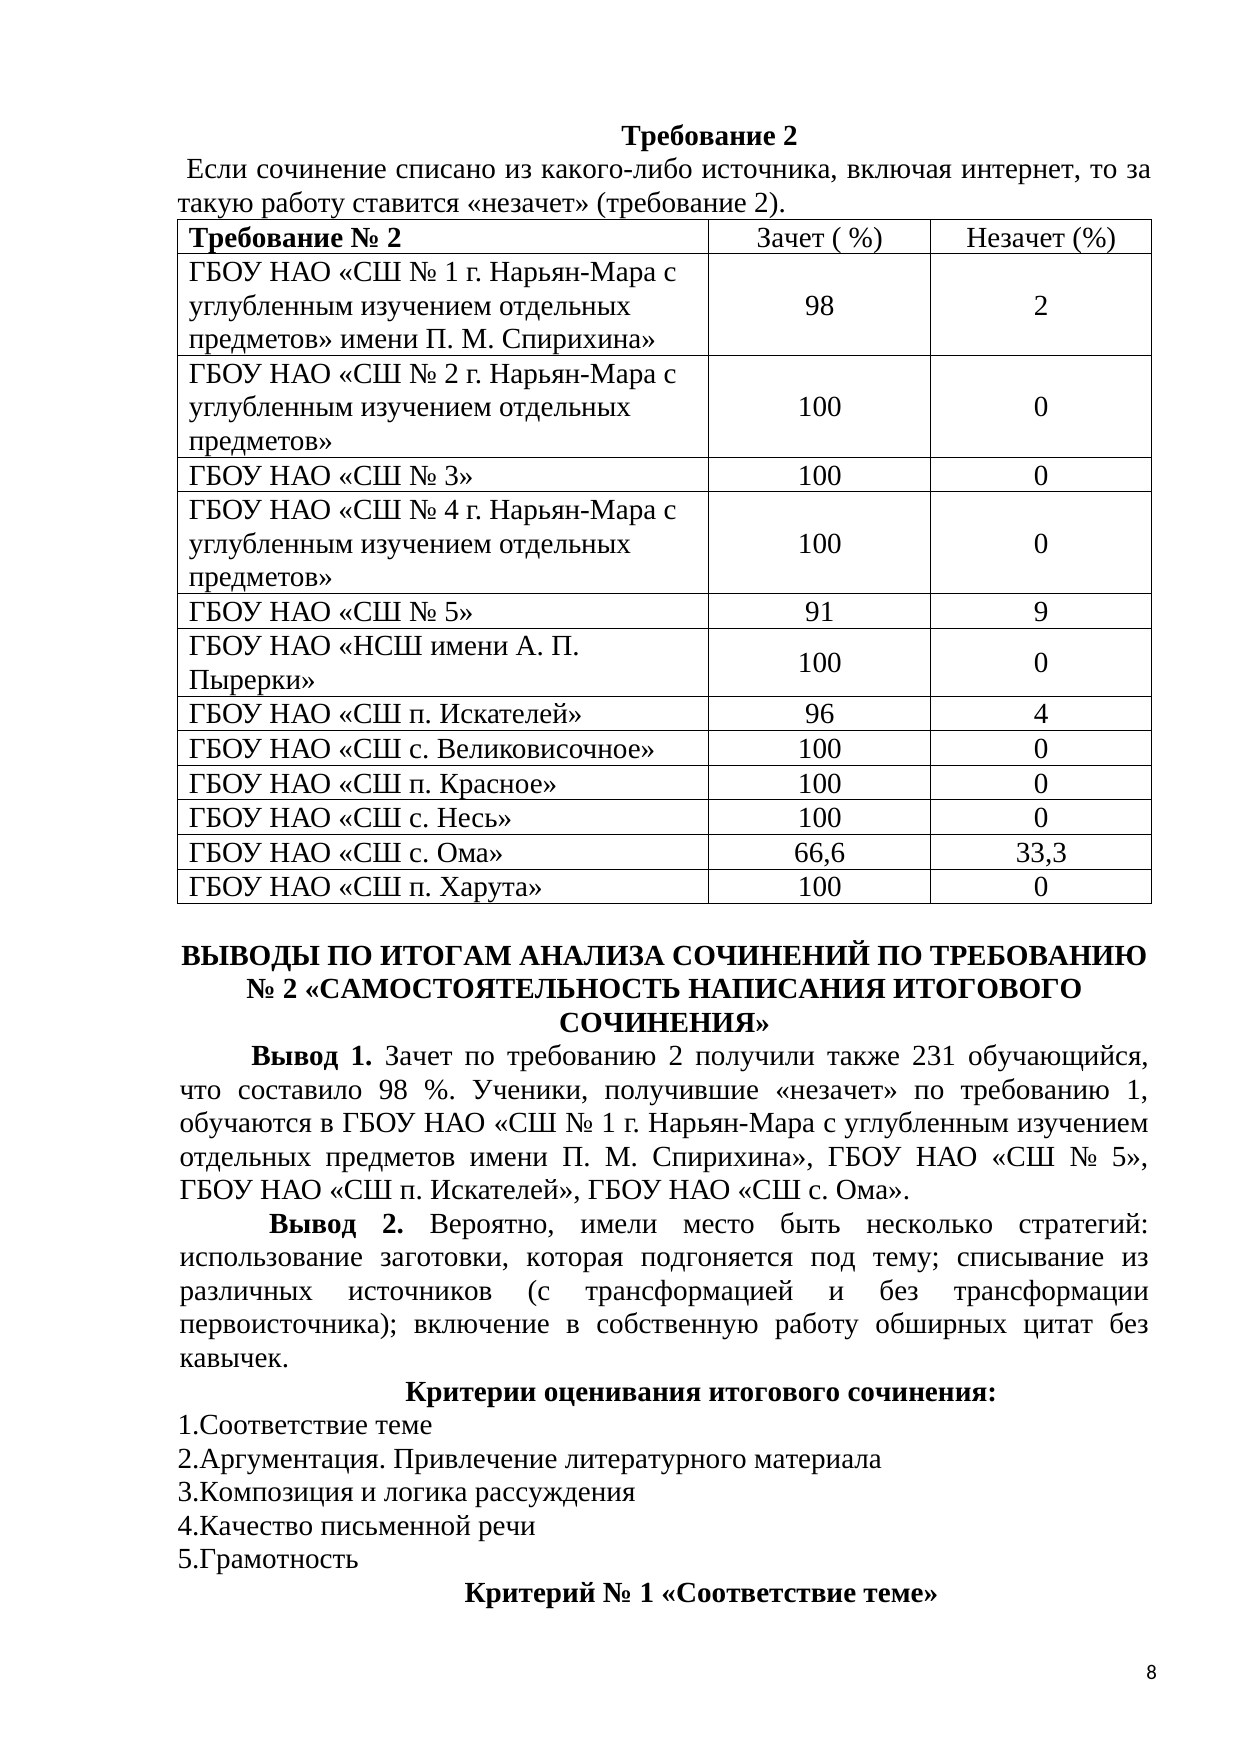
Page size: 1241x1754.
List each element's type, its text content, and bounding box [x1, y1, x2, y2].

text Если сочинение списано из какого-либо источника, включая интернет, то за такую работу ставится «незачет» (требование 2). [177, 152, 1152, 219]
table_cell 100 [709, 870, 930, 903]
table_cell 96 [709, 697, 930, 730]
table_cell ГБОУ НАО «СШ № 3» [178, 458, 708, 491]
table_cell 2 [931, 254, 1151, 355]
table_cell 100 [709, 492, 930, 593]
text Критерии оценивания итогового сочинения: [177, 1374, 1152, 1407]
text Требование 2 [179, 118, 1149, 152]
table_cell 0 [931, 356, 1151, 457]
text 1.Соответствие теме [177, 1407, 1152, 1441]
table_cell ГБОУ НАО «СШ № 2 г. Нарьян-Мара с углубленным изучением отдельных предметов» [178, 356, 708, 457]
text Вывод 1. Зачет по требованию 2 получили также 231 обучающийся, что составило 98 %. Ученики, получившие «незачет» по требованию 1, обучаются в ГБОУ НАО «СШ № 1 г. Нарьян-Мара с углубленным изучением отдельных предметов имени П. М. Спирихина», ГБОУ НАО «СШ № 5», ГБОУ НАО «СШ п. Искателей», ГБОУ НАО «СШ с. Ома». [179, 1038, 1149, 1206]
table_cell 9 [931, 594, 1151, 627]
table_cell 33,3 [931, 835, 1151, 868]
table_cell ГБОУ НАО «СШ с. Несь» [178, 800, 708, 834]
text Вывод 2. Вероятно, имели место быть несколько стратегий: использование заготовки, которая подгоняется под тему; списывание из различных источников (с трансформацией и без трансформации первоисточника); включение в собственную работу обширных цитат без кавычек. [179, 1206, 1149, 1374]
table_cell 100 [709, 458, 930, 491]
table_cell 66,6 [709, 835, 930, 868]
table_cell ГБОУ НАО «СШ № 4 г. Нарьян-Мара с углубленным изучением отдельных предметов» [178, 492, 708, 593]
table_header Требование № 2 [178, 220, 708, 253]
table_cell 100 [709, 731, 930, 765]
text 5.Грамотность [177, 1541, 1152, 1575]
table_cell 98 [709, 254, 930, 355]
table_cell 0 [931, 766, 1151, 799]
table_cell 0 [931, 492, 1151, 593]
text ВЫВОДЫ ПО ИТОГАМ АНАЛИЗА СОЧИНЕНИЙ ПО ТРЕБОВАНИЮ № 2 «САМОСТОЯТЕЛЬНОСТЬ НАПИСАНИЯ ИТОГОВОГО СОЧИНЕНИЯ» [177, 938, 1152, 1038]
table_cell 0 [931, 731, 1151, 765]
table_cell 0 [931, 800, 1151, 834]
table_header Незачет (%) [931, 220, 1151, 253]
table_header Зачет ( %) [709, 220, 930, 253]
table_cell 100 [709, 766, 930, 799]
text 3.Композиция и логика рассуждения [177, 1474, 1152, 1508]
table_cell ГБОУ НАО «СШ п. Красное» [178, 766, 708, 799]
table_cell 100 [709, 629, 930, 696]
table_cell 0 [931, 870, 1151, 903]
table_cell ГБОУ НАО «СШ № 5» [178, 594, 708, 627]
table_cell 4 [931, 697, 1151, 730]
table_cell 100 [709, 800, 930, 834]
table_cell ГБОУ НАО «СШ с. Ома» [178, 835, 708, 868]
table_cell ГБОУ НАО «СШ п. Искателей» [178, 697, 708, 730]
text Критерий № 1 «Соответствие теме» [177, 1575, 1152, 1608]
text 4.Качество письменной речи [177, 1508, 1152, 1541]
table_cell ГБОУ НАО «СШ № 1 г. Нарьян-Мара с углубленным изучением отдельных предметов» имени П. М. Спирихина» [178, 254, 708, 355]
text 2.Аргументация. Привлечение литературного материала [177, 1441, 1152, 1474]
table_cell 100 [709, 356, 930, 457]
table_cell ГБОУ НАО «НСШ имени А. П. Пырерки» [178, 629, 708, 696]
table_cell 91 [709, 594, 930, 627]
table_cell 0 [931, 629, 1151, 696]
table_cell ГБОУ НАО «СШ с. Великовисочное» [178, 731, 708, 765]
table_cell ГБОУ НАО «СШ п. Харута» [178, 870, 708, 903]
table_cell 0 [931, 458, 1151, 491]
